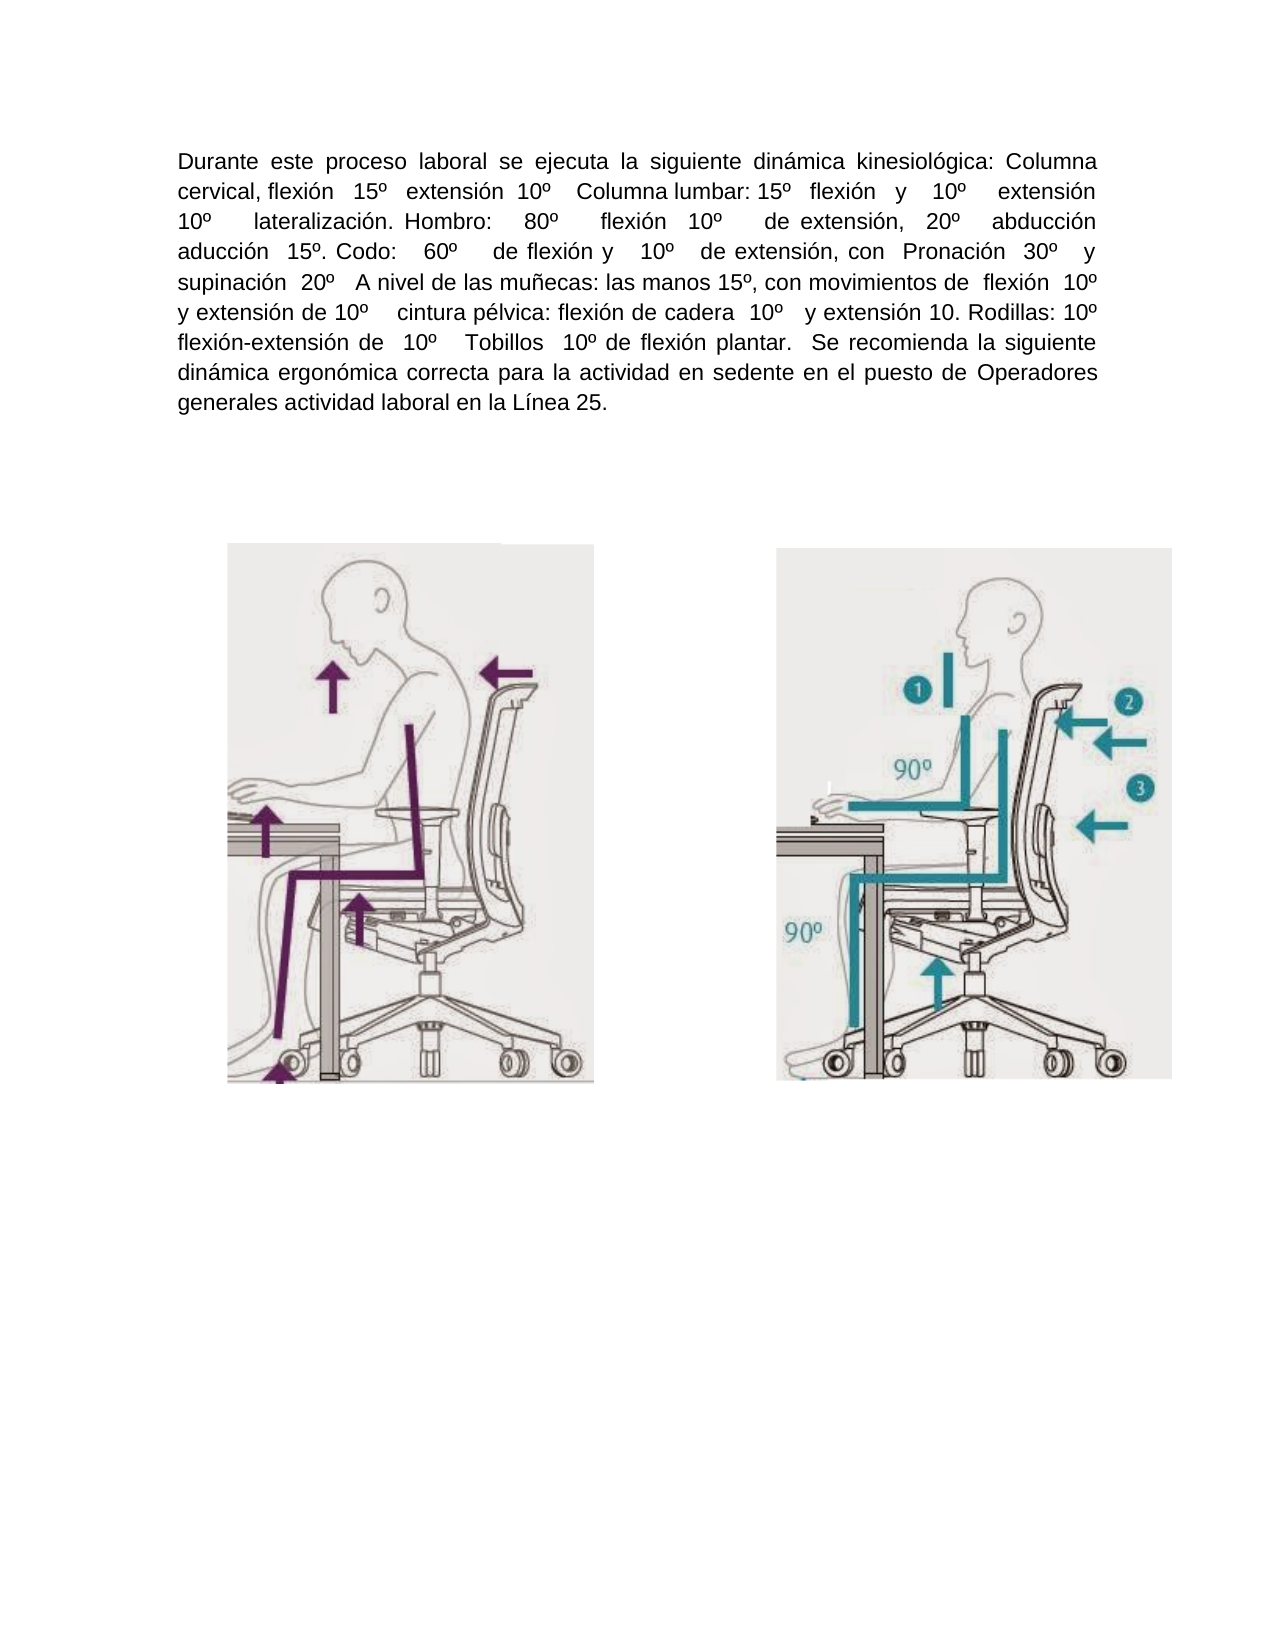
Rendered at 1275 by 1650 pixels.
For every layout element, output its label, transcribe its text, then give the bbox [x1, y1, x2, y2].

text Durante este proceso laboral se ejecuta la siguiente dinámica kinesiológica: Columna cervical, flexión 15º extensión 10º Columna lumbar: 15º flexión y 10º extensión 10º lateralización. Hombro: 80º flexión 10º de extensión, 20º abducción aducción 15º. Codo: 60º de flexión y 10º de extensión, con Pronación 30º y supinación 20º A nivel de las muñecas: las manos 15º, con movimientos de flexión 10º y extensión de 10º cintura pélvica: flexión de cadera 10º y extensión 10. Rodillas: 10º flexión-extensión de 10º Tobillos 10º de flexión plantar. Se recomienda la siguiente dinámica ergonómica correcta para la actividad en sedente en el puesto de Operadores generales actividad laboral en la Línea 25. [177, 148, 1098, 416]
picture [223, 543, 594, 1084]
picture [775, 548, 1172, 1084]
